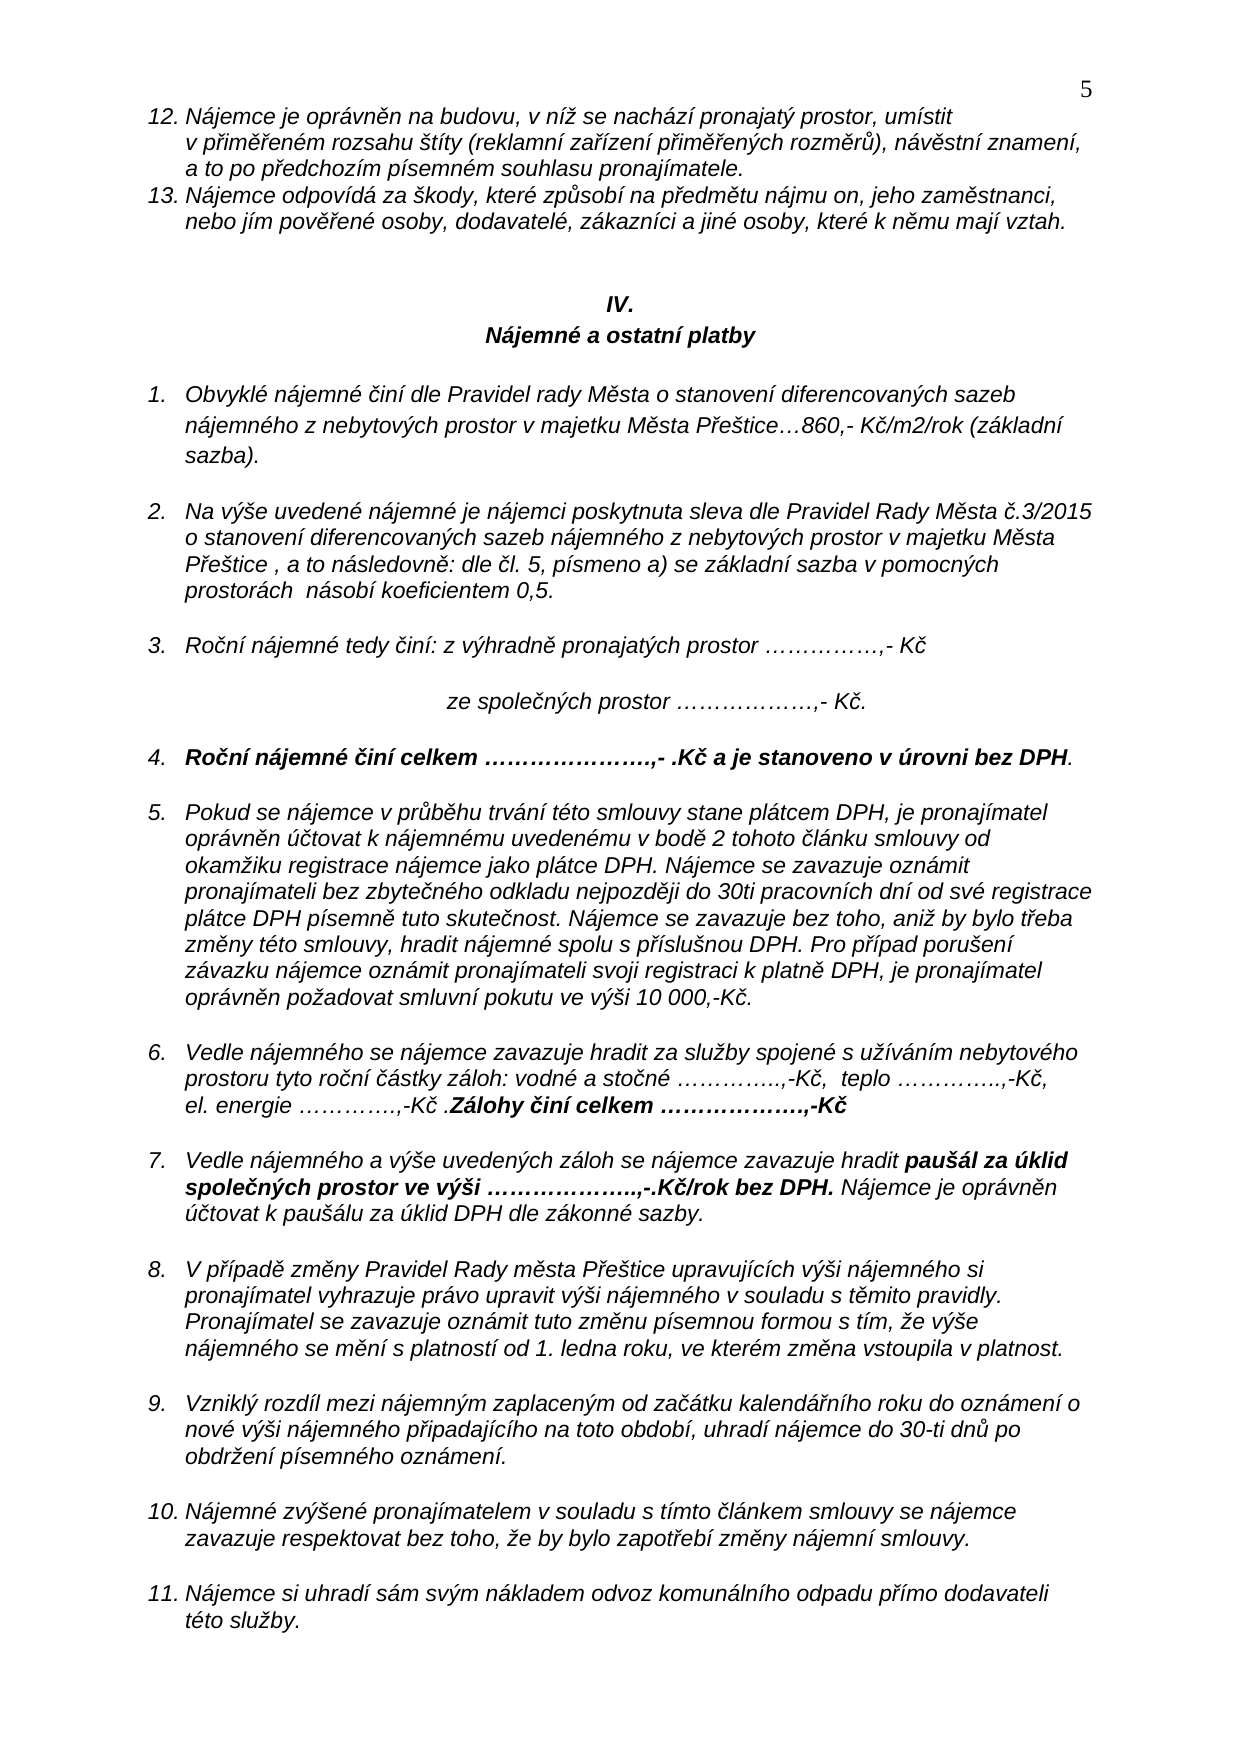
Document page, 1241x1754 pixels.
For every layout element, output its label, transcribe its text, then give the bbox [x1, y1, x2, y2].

list Obvyklé nájemné činí dle Pravidel rady Města o stanovení diferencovaných sazeb nájemného z nebytových prostor v majetku Města Přeštice…860,- Kč/m2/rok (základní sazba). [148, 377, 1092, 469]
list Nájemce odpovídá za škody, které způsobí na předmětu nájmu on, jeho zaměstnanci, nebo jím pověřené osoby, dodavatelé, zákazníci a jiné osoby, které k němu mají vztah. [148, 182, 1092, 234]
list Vedle nájemného se nájemce zavazuje hradit za služby spojené s užíváním nebytového prostoru tyto roční částky záloh: vodné a stočné …………..,-Kč, teplo …………..,-Kč, el. energie ………….,-Kč .Zálohy činí celkem ……………….,-Kč [148, 1039, 1092, 1118]
text ze společných prostor ………………,- Kč. [148, 688, 1092, 714]
list Vedle nájemného a výše uvedených záloh se nájemce zavazuje hradit paušál za úklid společných prostor ve výši ………………..,-.Kč/rok bez DPH. Nájemce je oprávněn účtovat k paušálu za úklid DPH dle zákonné sazby. [148, 1147, 1092, 1226]
text IV. [148, 287, 1092, 317]
list Roční nájemné tedy činí: z výhradně pronajatých prostor ……………,- Kč [148, 632, 1092, 659]
list V případě změny Pravidel Rady města Přeštice upravujících výši nájemného si pronajímatel vyhrazuje právo upravit výši nájemného v souladu s těmito pravidly. Pronajímatel se zavazuje oznámit tuto změnu písemnou formou s tím, že výše nájemného se mění s platností od 1. ledna roku, ve kterém změna vstoupila v platnost. [148, 1256, 1092, 1361]
list Nájemce je oprávněn na budovu, v níž se nachází pronajatý prostor, umístit v přiměřeném rozsahu štíty (reklamní zařízení přiměřených rozměrů), návěstní znamení, a to po předchozím písemném souhlasu pronajímatele. [148, 103, 1092, 182]
text Nájemné a ostatní platby [148, 317, 1092, 348]
list Roční nájemné činí celkem ………………….,- .Kč a je stanoveno v úrovni bez DPH. [148, 743, 1092, 770]
list Nájemce si uhradí sám svým nákladem odvoz komunálního odpadu přímo dodavateli této služby. [148, 1580, 1092, 1633]
list Na výše uvedené nájemné je nájemci poskytnuta sleva dle Pravidel Rady Města č.3/2015 o stanovení diferencovaných sazeb nájemného z nebytových prostor v majetku Města Přeštice , a to následovně: dle čl. 5, písmeno a) se základní sazba v pomocných prostorách násobí koeficientem 0,5. [148, 498, 1092, 603]
list Nájemné zvýšené pronajímatelem v souladu s tímto článkem smlouvy se nájemce zavazuje respektovat bez toho, že by bylo zapotřebí změny nájemní smlouvy. [148, 1498, 1092, 1551]
list Vzniklý rozdíl mezi nájemným zaplaceným od začátku kalendářního roku do oznámení o nové výši nájemného připadajícího na toto období, uhradí nájemce do 30-ti dnů po obdržení písemného oznámení. [148, 1390, 1092, 1469]
list Pokud se nájemce v průběhu trvání této smlouvy stane plátcem DPH, je pronajímatel oprávněn účtovat k nájemnému uvedenému v bodě 2 tohoto článku smlouvy od okamžiku registrace nájemce jako plátce DPH. Nájemce se zavazuje oznámit pronajímateli bez zbytečného odkladu nejpozději do 30ti pracovních dní od své registrace plátce DPH písemně tuto skutečnost. Nájemce se zavazuje bez toho, aniž by bylo třeba změny této smlouvy, hradit nájemné spolu s příslušnou DPH. Pro případ porušení závazku nájemce oznámit pronajímateli svoji registraci k platně DPH, je pronajímatel oprávněn požadovat smluvní pokutu ve výši 10 000,-Kč. [148, 799, 1092, 1010]
